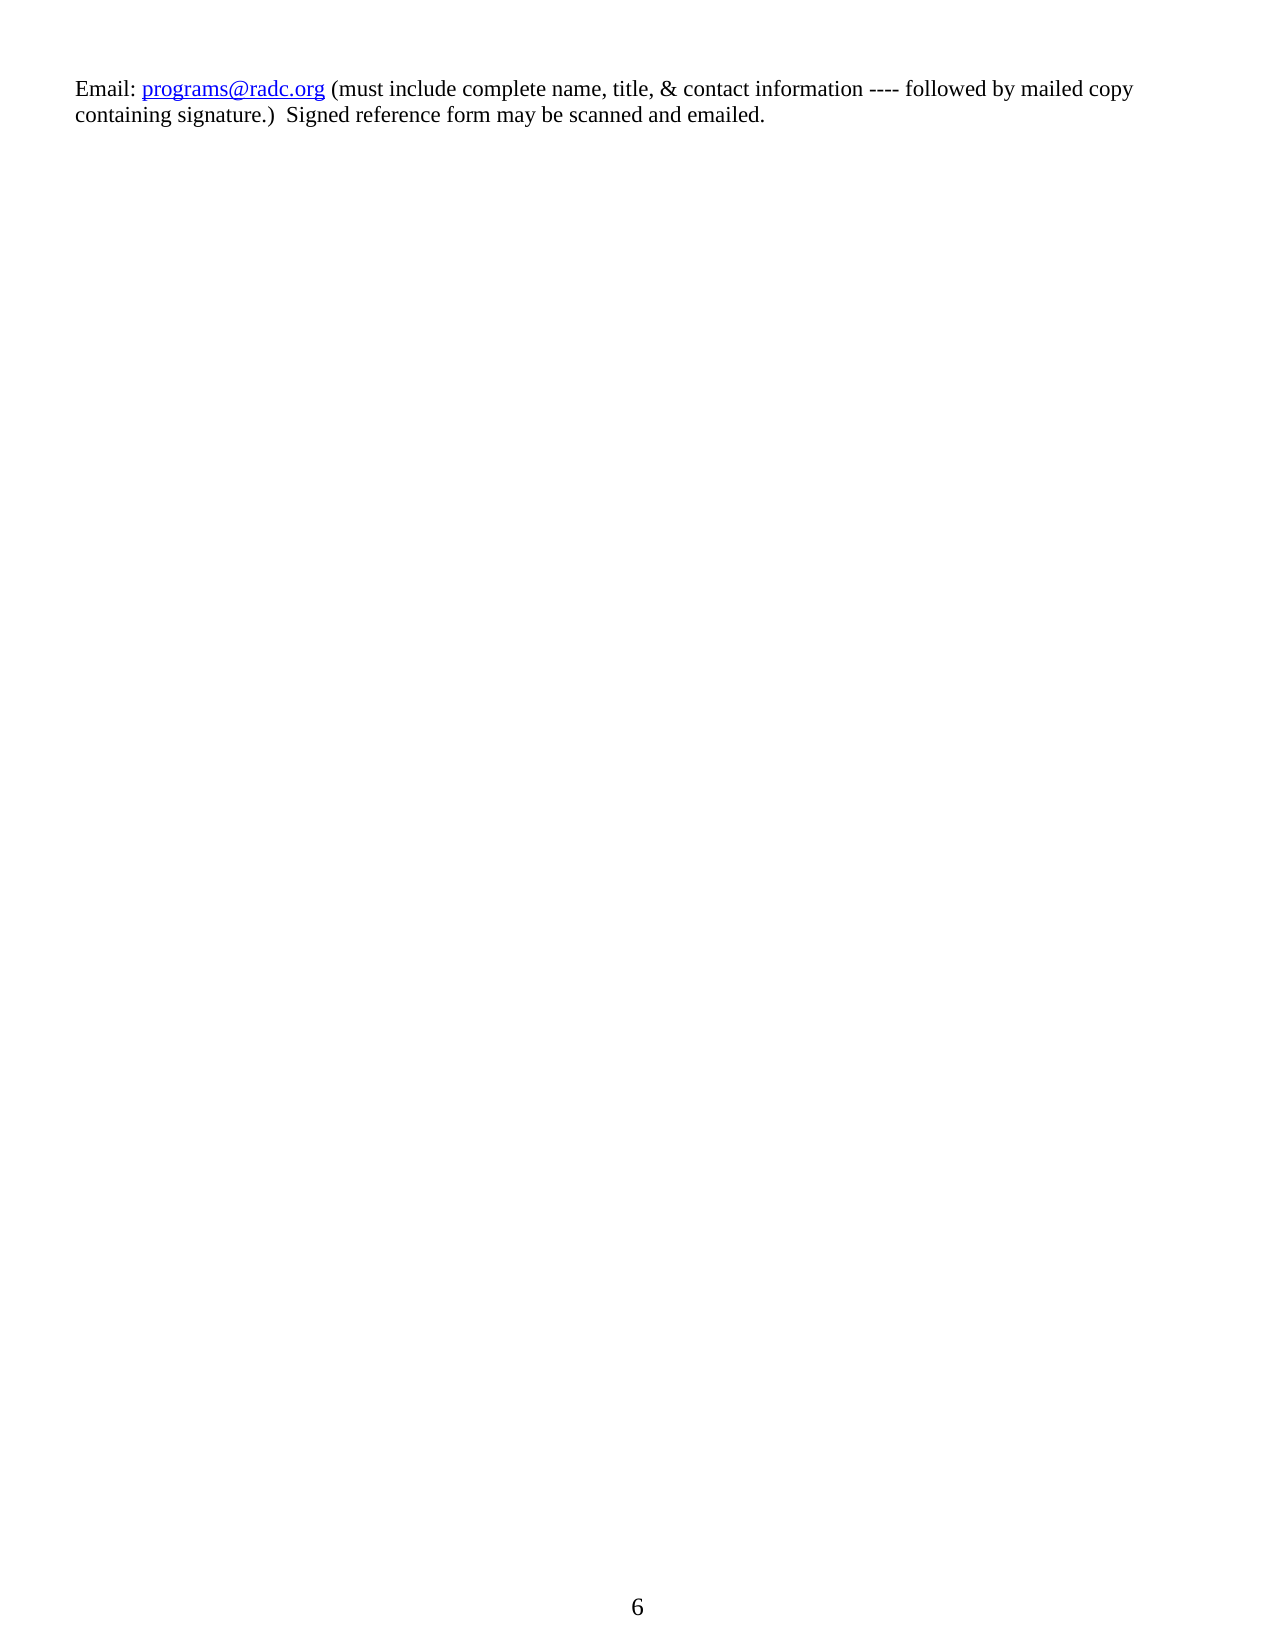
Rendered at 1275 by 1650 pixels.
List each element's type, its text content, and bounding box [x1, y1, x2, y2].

text Email: programs@radc.org (must include complete name, title, & contact information ---- followed by mailed copy containing signature.) Signed reference form may be scanned and emailed. [75, 75, 1200, 128]
